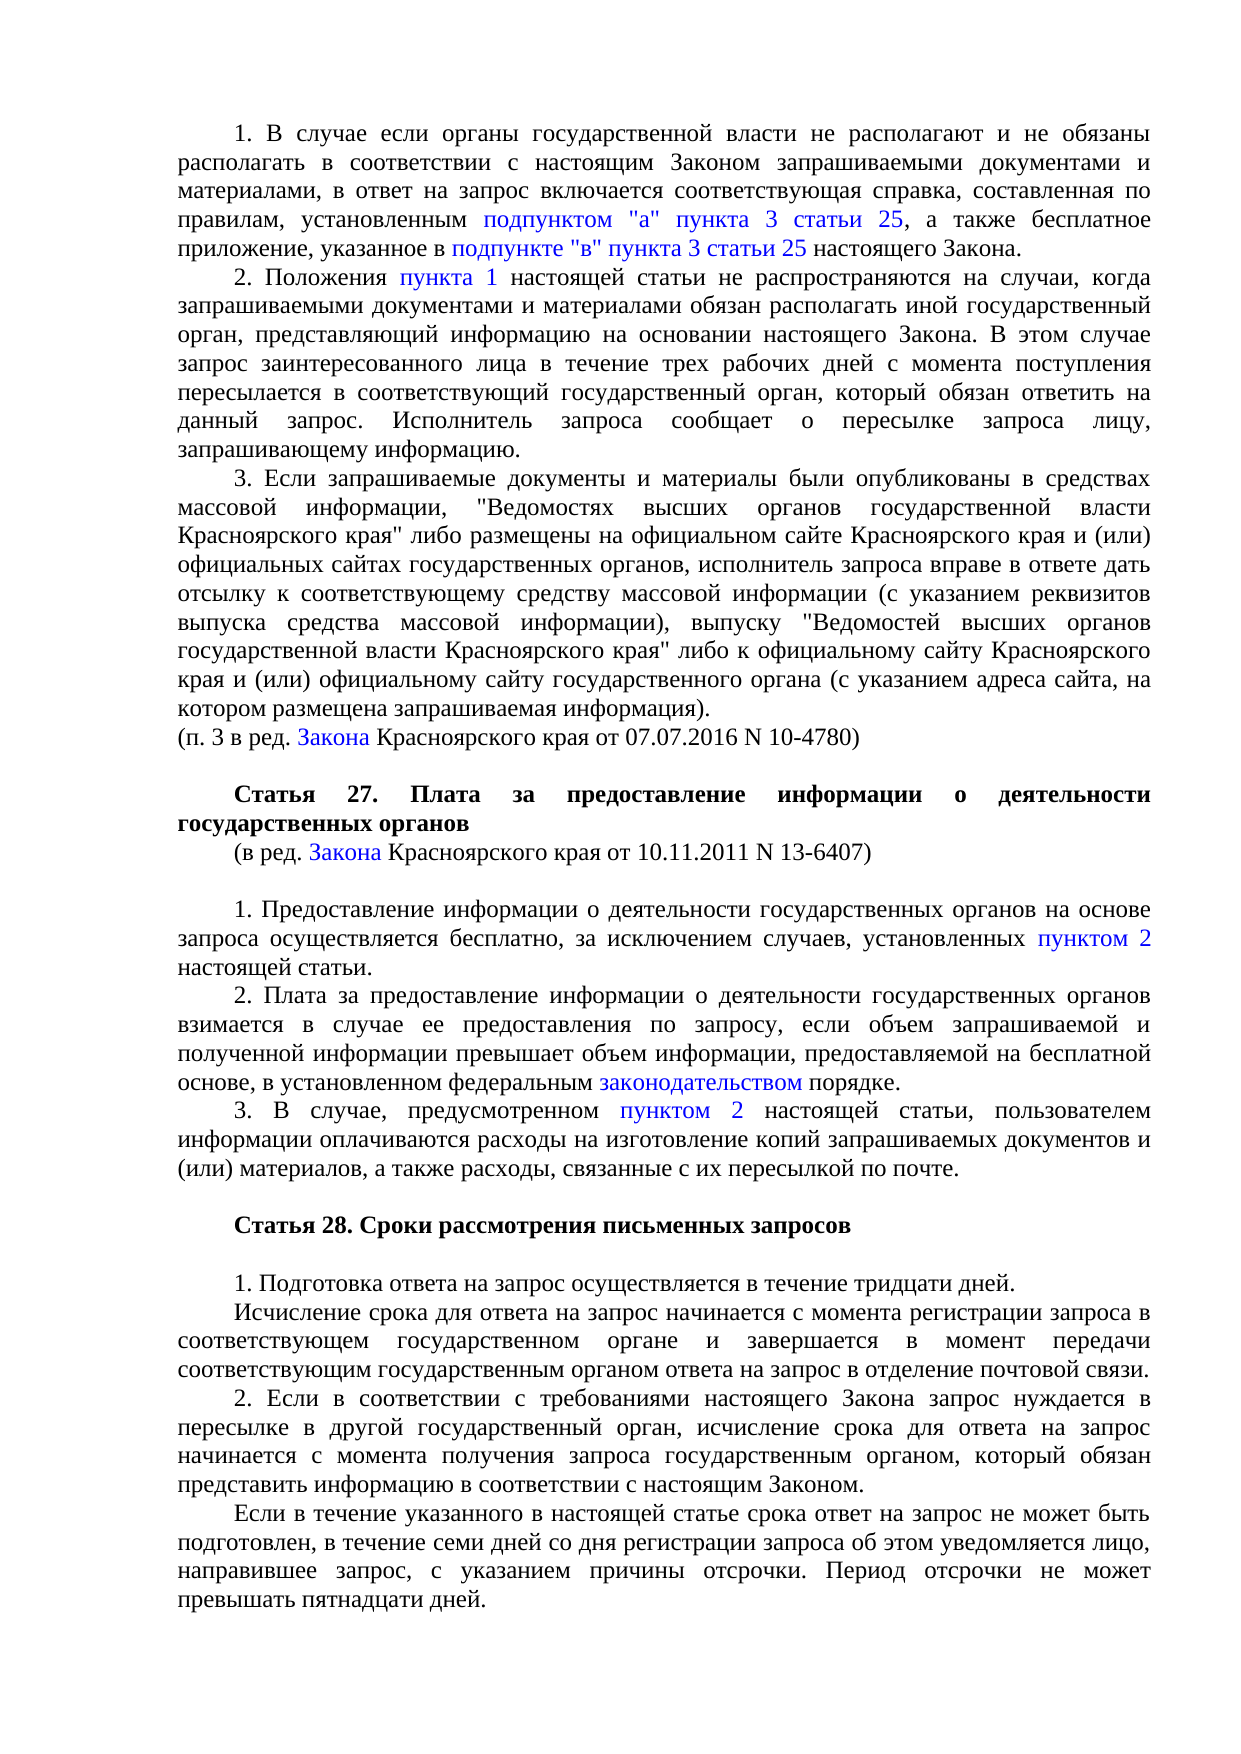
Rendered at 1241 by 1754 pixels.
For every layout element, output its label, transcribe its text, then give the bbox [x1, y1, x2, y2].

text Если в течение указанного в настоящей статье срока ответ на запрос не может быть подготовлен, в течение семи дней со дня регистрации запроса об этом уведомляется лицо, направившее запрос, с указанием причины отсрочки. Период отсрочки не может превышать пятнадцати дней. [177, 1498, 1152, 1613]
title Статья 27. Плата за предоставление информации о деятельности государственных органов [177, 779, 1152, 837]
text (в ред. Закона Красноярского края от 10.11.2011 N 13-6407) [177, 837, 1152, 866]
text 1. Подготовка ответа на запрос осуществляется в течение тридцати дней. [177, 1268, 1152, 1297]
text 3. Если запрашиваемые документы и материалы были опубликованы в средствах массовой информации, "Ведомостях высших органов государственной власти Красноярского края" либо размещены на официальном сайте Красноярского края и (или) официальных сайтах государственных органов, исполнитель запроса вправе в ответе дать отсылку к соответствующему средству массовой информации (с указанием реквизитов выпуска средства массовой информации), выпуску "Ведомостей высших органов государственной власти Красноярского края" либо к официальному сайту Красноярского края и (или) официальному сайту государственного органа (с указанием адреса сайта, на котором размещена запрашиваемая информация). [177, 463, 1152, 722]
title Статья 28. Сроки рассмотрения письменных запросов [177, 1211, 1152, 1239]
text 1. Предоставление информации о деятельности государственных органов на основе запроса осуществляется бесплатно, за исключением случаев, установленных пунктом 2 настоящей статьи. [177, 894, 1152, 981]
text 3. В случае, предусмотренном пунктом 2 настоящей статьи, пользователем информации оплачиваются расходы на изготовление копий запрашиваемых документов и (или) материалов, а также расходы, связанные с их пересылкой по почте. [177, 1096, 1152, 1182]
text 1. В случае если органы государственной власти не располагают и не обязаны располагать в соответствии с настоящим Законом запрашиваемыми документами и материалами, в ответ на запрос включается соответствующая справка, составленная по правилам, установленным подпунктом "а" пункта 3 статьи 25, а также бесплатное приложение, указанное в подпункте "в" пункта 3 статьи 25 настоящего Закона. [177, 118, 1152, 262]
text Исчисление срока для ответа на запрос начинается с момента регистрации запроса в соответствующем государственном органе и завершается в момент передачи соответствующим государственным органом ответа на запрос в отделение почтовой связи. [177, 1297, 1152, 1383]
text 2. Если в соответствии с требованиями настоящего Закона запрос нуждается в пересылке в другой государственный орган, исчисление срока для ответа на запрос начинается с момента получения запроса государственным органом, который обязан представить информацию в соответствии с настоящим Законом. [177, 1383, 1152, 1498]
text 2. Положения пункта 1 настоящей статьи не распространяются на случаи, когда запрашиваемыми документами и материалами обязан располагать иной государственный орган, представляющий информацию на основании настоящего Закона. В этом случае запрос заинтересованного лица в течение трех рабочих дней с момента поступления пересылается в соответствующий государственный орган, который обязан ответить на данный запрос. Исполнитель запроса сообщает о пересылке запроса лицу, запрашивающему информацию. [177, 262, 1152, 463]
text (п. 3 в ред. Закона Красноярского края от 07.07.2016 N 10-4780) [177, 722, 1152, 751]
text 2. Плата за предоставление информации о деятельности государственных органов взимается в случае ее предоставления по запросу, если объем запрашиваемой и полученной информации превышает объем информации, предоставляемой на бесплатной основе, в установленном федеральным законодательством порядке. [177, 981, 1152, 1096]
